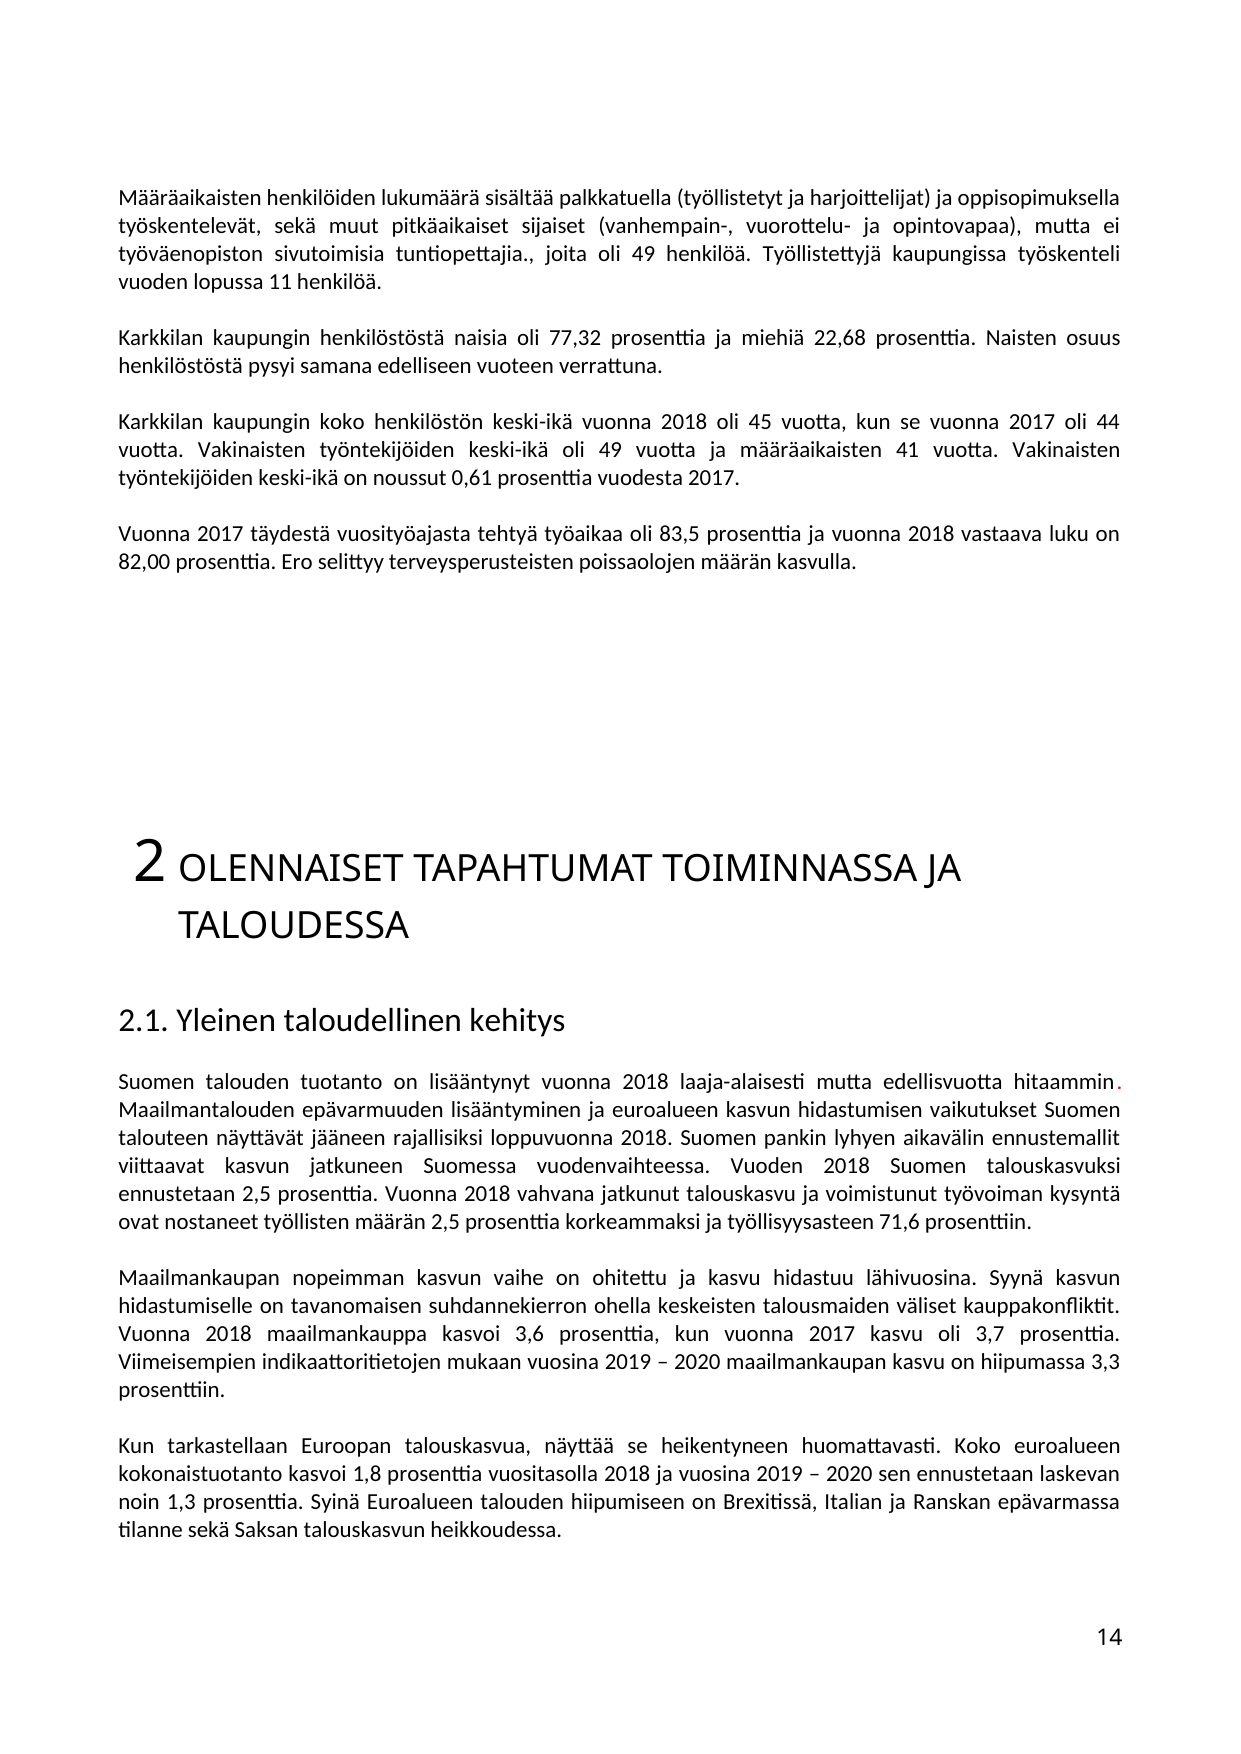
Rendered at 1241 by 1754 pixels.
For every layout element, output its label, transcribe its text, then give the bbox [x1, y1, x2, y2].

text Kun tarkastellaan Euroopan talouskasvua, näyttää se heikentyneen huomattavasti. Koko euroalueen kokonaistuotanto kasvoi 1,8 prosenttia vuositasolla 2018 ja vuosina 2019 – 2020 sen ennustetaan laskevan noin 1,3 prosenttia. Syinä Euroalueen talouden hiipumiseen on Brexitissä, Italian ja Ranskan epävarmassa tilanne sekä Saksan talouskasvun heikkoudessa. [118, 1431, 1122, 1543]
text Vuonna 2017 täydestä vuosityöajasta tehtyä työaikaa oli 83,5 prosenttia ja vuonna 2018 vastaava luku on 82,00 prosenttia. Ero selittyy terveysperusteisten poissaolojen määrän kasvulla. [118, 519, 1122, 575]
text Suomen talouden tuotanto on lisääntynyt vuonna 2018 laaja-alaisesti mutta edellisvuotta hitaammin. Maailmantalouden epävarmuuden lisääntyminen ja euroalueen kasvun hidastumisen vaikutukset Suomen talouteen näyttävät jääneen rajallisiksi loppuvuonna 2018. Suomen pankin lyhyen aikavälin ennustemallit viittaavat kasvun jatkuneen Suomessa vuodenvaihteessa. Vuoden 2018 Suomen talouskasvuksi ennustetaan 2,5 prosenttia. Vuonna 2018 vahvana jatkunut talouskasvu ja voimistunut työvoiman kysyntä ovat nostaneet työllisten määrän 2,5 prosenttia korkeammaksi ja työllisyysasteen 71,6 prosenttiin. [118, 1067, 1122, 1235]
text OLENNAISET TAPAHTUMAT TOIMINNASSA JA TALOUDESSA [133, 819, 1122, 949]
text Karkkilan kaupungin henkilöstöstä naisia oli 77,32 prosenttia ja miehiä 22,68 prosenttia. Naisten osuus henkilöstöstä pysyi samana edelliseen vuoteen verrattuna. [118, 323, 1122, 379]
text 2.1. Yleinen taloudellinen kehitys [118, 999, 1122, 1040]
text Maailmankaupan nopeimman kasvun vaihe on ohitettu ja kasvu hidastuu lähivuosina. Syynä kasvun hidastumiselle on tavanomaisen suhdannekierron ohella keskeisten talousmaiden väliset kauppakonfliktit. Vuonna 2018 maailmankauppa kasvoi 3,6 prosenttia, kun vuonna 2017 kasvu oli 3,7 prosenttia. Viimeisempien indikaattoritietojen mukaan vuosina 2019 – 2020 maailmankaupan kasvu on hiipumassa 3,3 prosenttiin. [118, 1263, 1122, 1403]
text Karkkilan kaupungin koko henkilöstön keski-ikä vuonna 2018 oli 45 vuotta, kun se vuonna 2017 oli 44 vuotta. Vakinaisten työntekijöiden keski-ikä oli 49 vuotta ja määräaikaisten 41 vuotta. Vakinaisten työntekijöiden keski-ikä on noussut 0,61 prosenttia vuodesta 2017. [118, 407, 1122, 491]
text Määräaikaisten henkilöiden lukumäärä sisältää palkkatuella (työllistetyt ja harjoittelijat) ja oppisopimuksella työskentelevät, sekä muut pitkäaikaiset sijaiset (vanhempain-, vuorottelu- ja opintovapaa), mutta ei työväenopiston sivutoimisia tuntiopettajia., joita oli 49 henkilöä. Työllistettyjä kaupungissa työskenteli vuoden lopussa 11 henkilöä. [118, 183, 1122, 295]
